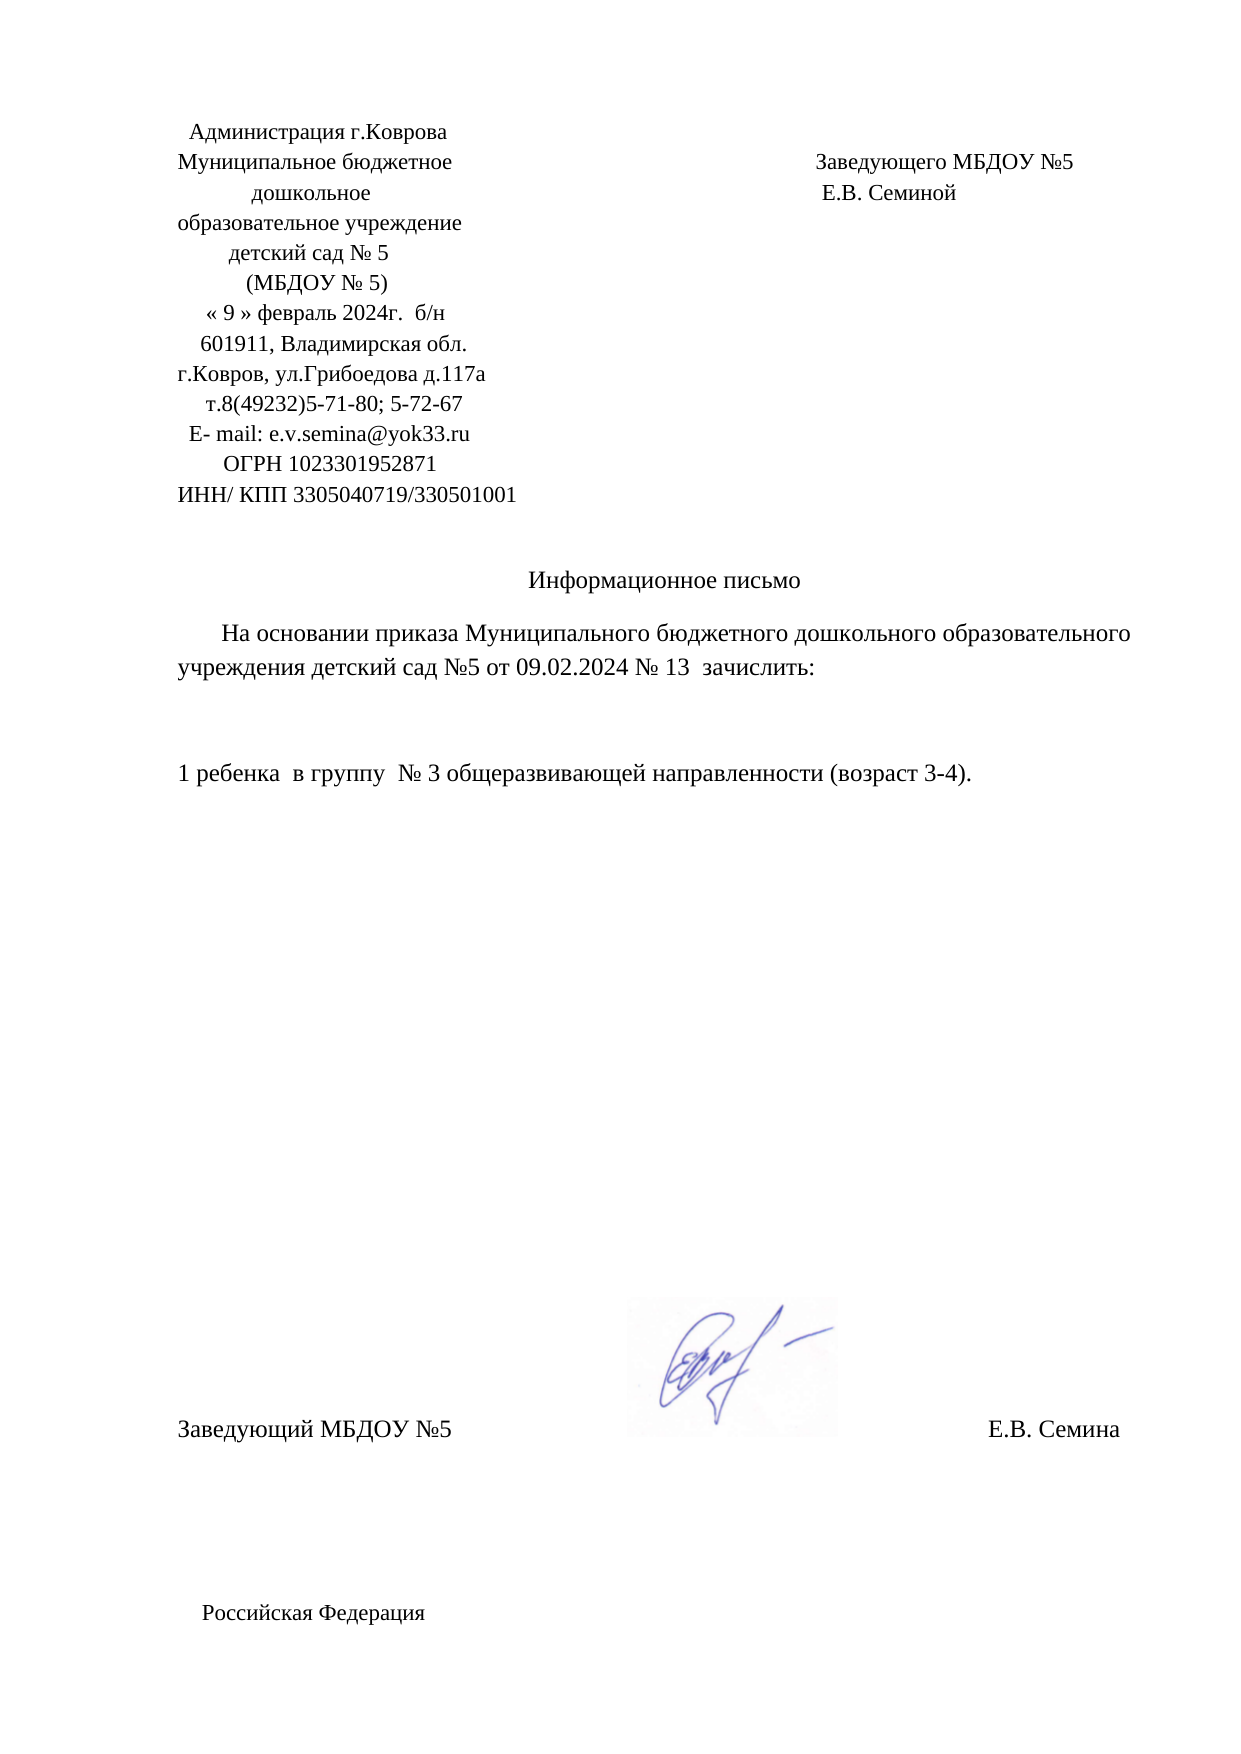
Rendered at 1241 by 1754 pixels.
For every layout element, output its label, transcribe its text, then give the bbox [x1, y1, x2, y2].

text т.8(49232)5-71-80; 5-72-67 [177, 390, 1152, 416]
text E- mail: e.v.semina@yok33.ru [177, 420, 1152, 447]
text 601911, Владимирская обл. [177, 329, 1152, 356]
text образовательное учреждение [177, 209, 1152, 235]
text ИНН/ КПП 3305040719/330501001 [177, 481, 1152, 507]
text г.Ковров, ул.Грибоедова д.117а [177, 360, 1152, 386]
text На основании приказа Муниципального бюджетного дошкольного образовательного учреждения детский сад №5 от 09.02.2024 № 13 зачислить: [177, 618, 1152, 680]
text Информационное письмо [177, 565, 1152, 593]
text 1 ребенка в группу № 3 общеразвивающей направленности (возраст 3-4). [177, 758, 1152, 787]
text Российская Федерация [177, 1599, 1152, 1625]
text детский сад № 5 [177, 239, 1152, 265]
text (МБДОУ № 5) [177, 269, 1152, 296]
text Заведующий МБДОУ №5 Е.В. Семина [177, 1297, 1152, 1442]
text Муниципальное бюджетное Заведующего МБДОУ №5 [177, 148, 1152, 175]
picture [626, 1297, 838, 1437]
text Администрация г.Коврова [177, 118, 1152, 144]
text ОГРН 1023301952871 [177, 450, 1152, 477]
text дошкольное Е.В. Семиной [177, 178, 1152, 205]
text « 9 » февраль 2024г. б/н [177, 299, 1152, 326]
